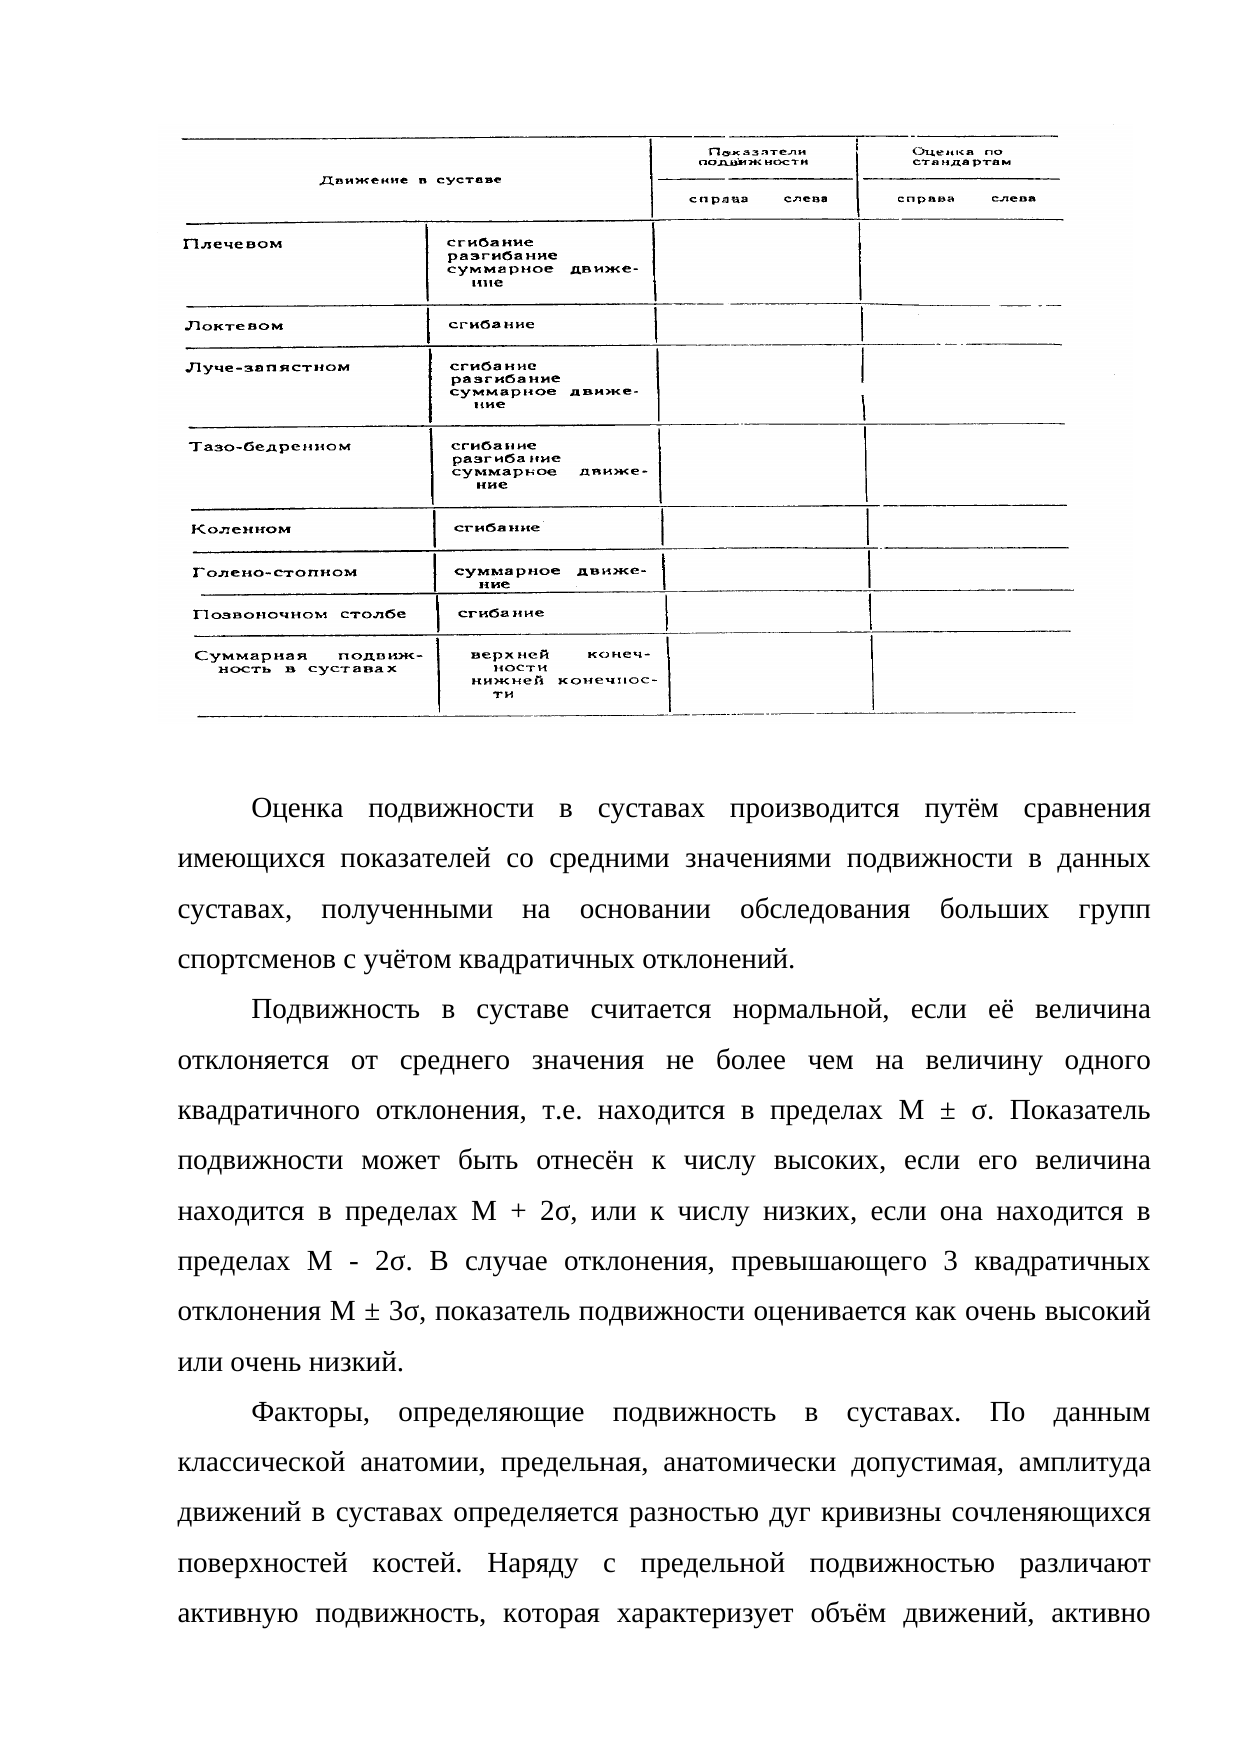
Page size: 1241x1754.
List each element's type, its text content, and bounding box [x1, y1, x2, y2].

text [177, 1394, 1152, 1629]
text Оценка подвижности в суставах производится путём сравнения имеющихся показателей со средними значениями подвижности в данных суставах, полученными на основании обследования больших групп спортсменов с учётом квадратичных отклонений. [177, 790, 1152, 975]
text Подвижность в суставе считается нормальной, если её величина отклоняется от среднего значения не более чем на величину одного квадратичного отклонения, т.е. находится в пределах М ± σ. Показатель подвижности может быть отнесён к числу высоких, если его величина находится в пределах М + 2σ, или к числу низких, если она находится в пределах М - 2σ. В случае отклонения, превышающего 3 квадратичных отклонения М ± 3σ, показатель подвижности оценивается как очень высокий или очень низкий. [177, 991, 1152, 1377]
picture [157, 124, 1133, 724]
